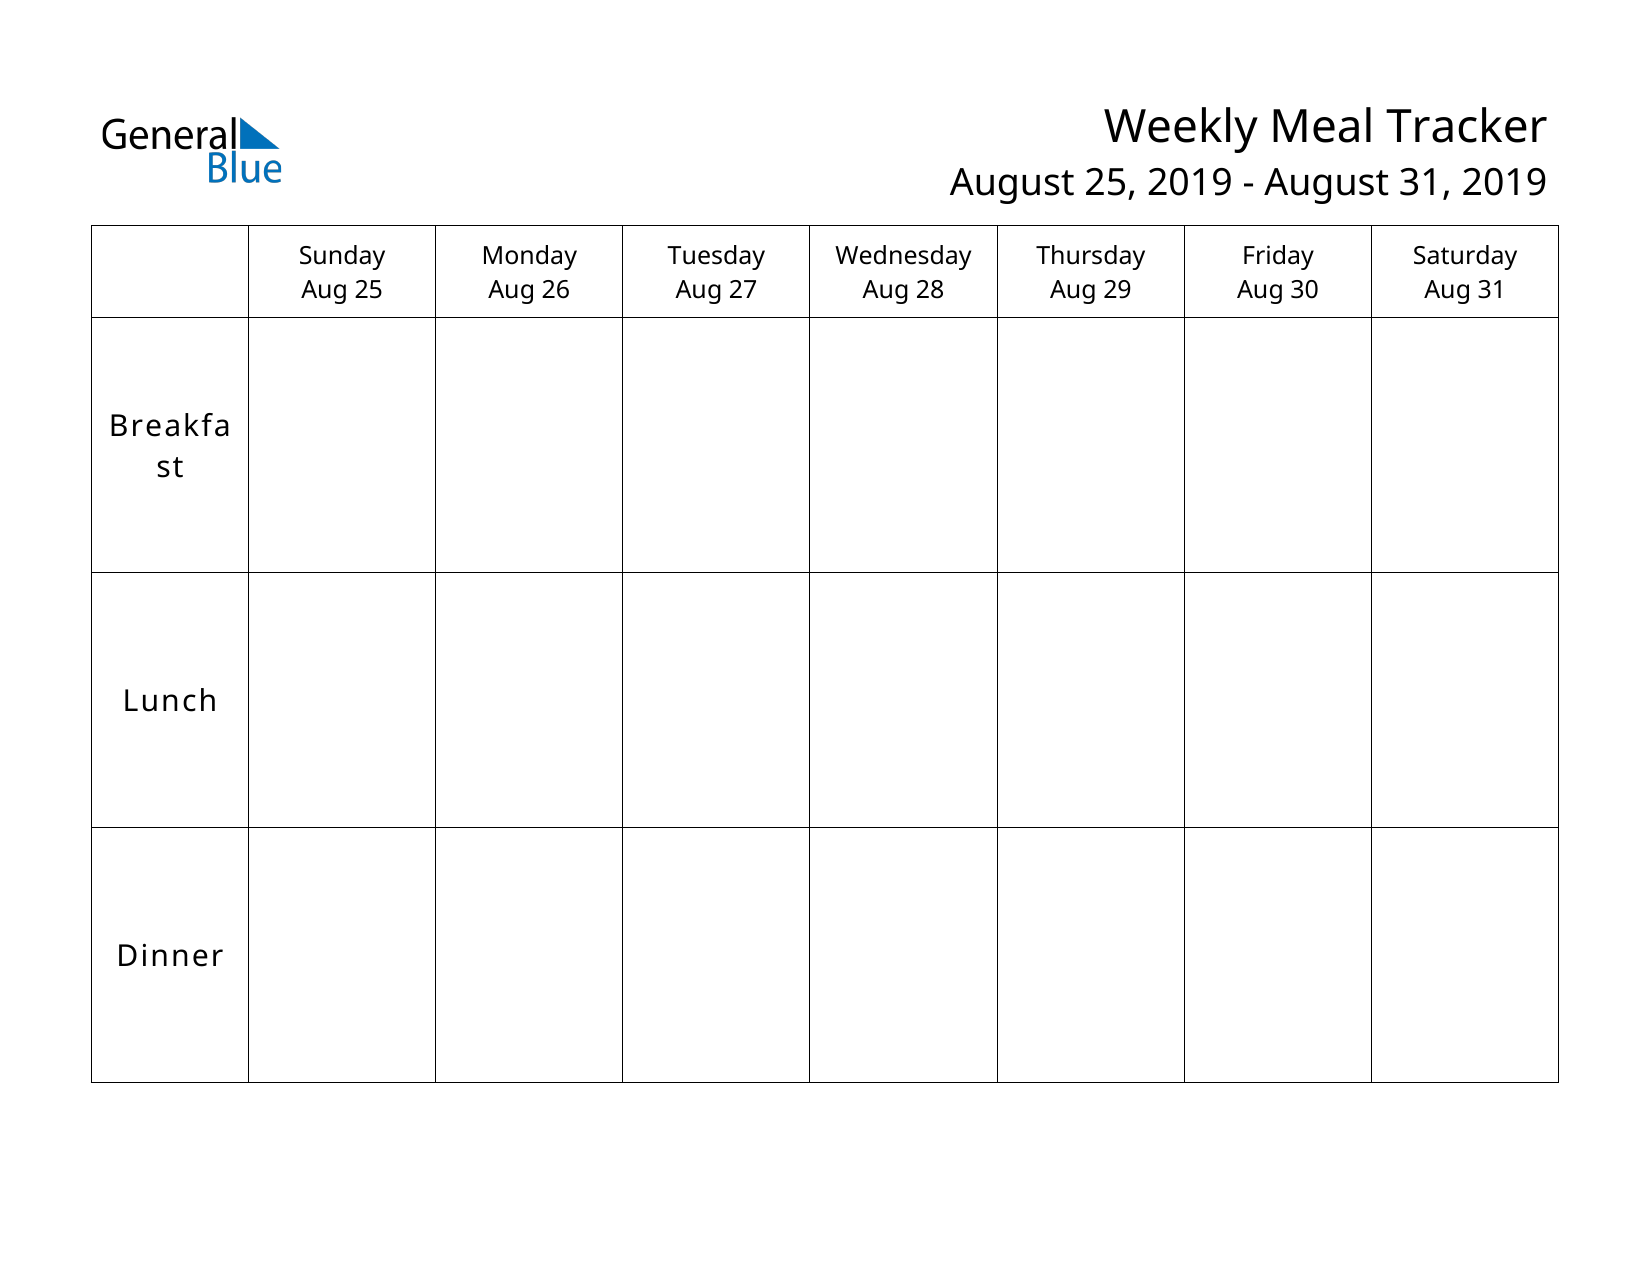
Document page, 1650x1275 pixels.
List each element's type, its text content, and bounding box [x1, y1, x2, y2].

table_cell Saturday Aug 31 [1372, 226, 1558, 317]
table_cell [623, 828, 809, 1082]
table_cell Dinner [92, 828, 248, 1082]
table_cell [623, 318, 809, 572]
table_cell Friday Aug 30 [1185, 226, 1371, 317]
table_cell [249, 318, 435, 572]
table_cell Lunch [92, 573, 248, 827]
table_cell Wednesday Aug 28 [810, 226, 997, 317]
table_cell Monday Aug 26 [436, 226, 622, 317]
table_cell [810, 828, 997, 1082]
table_cell [1185, 828, 1371, 1082]
table_cell Sunday Aug 25 [249, 226, 435, 317]
table_cell [436, 573, 622, 827]
table_cell [1185, 573, 1371, 827]
table_header [91, 75, 436, 225]
picture [102, 117, 282, 183]
table_cell Thursday Aug 29 [998, 226, 1184, 317]
table_cell [998, 318, 1184, 572]
table_cell [1372, 573, 1558, 827]
table_cell [998, 828, 1184, 1082]
table_cell Tuesday Aug 27 [623, 226, 809, 317]
table_cell [1372, 318, 1558, 572]
table_cell [998, 573, 1184, 827]
table_cell Breakfast [92, 318, 248, 572]
table_cell [1185, 318, 1371, 572]
table_cell [249, 828, 435, 1082]
table_header Weekly Meal Tracker August 25, 2019 - August 31, 2019 [436, 75, 1559, 225]
table_cell [810, 573, 997, 827]
table_cell [1372, 828, 1558, 1082]
table_cell [249, 573, 435, 827]
table_cell [810, 318, 997, 572]
table_cell [623, 573, 809, 827]
table_cell [436, 828, 622, 1082]
table_cell [436, 318, 622, 572]
table_cell [92, 226, 248, 317]
